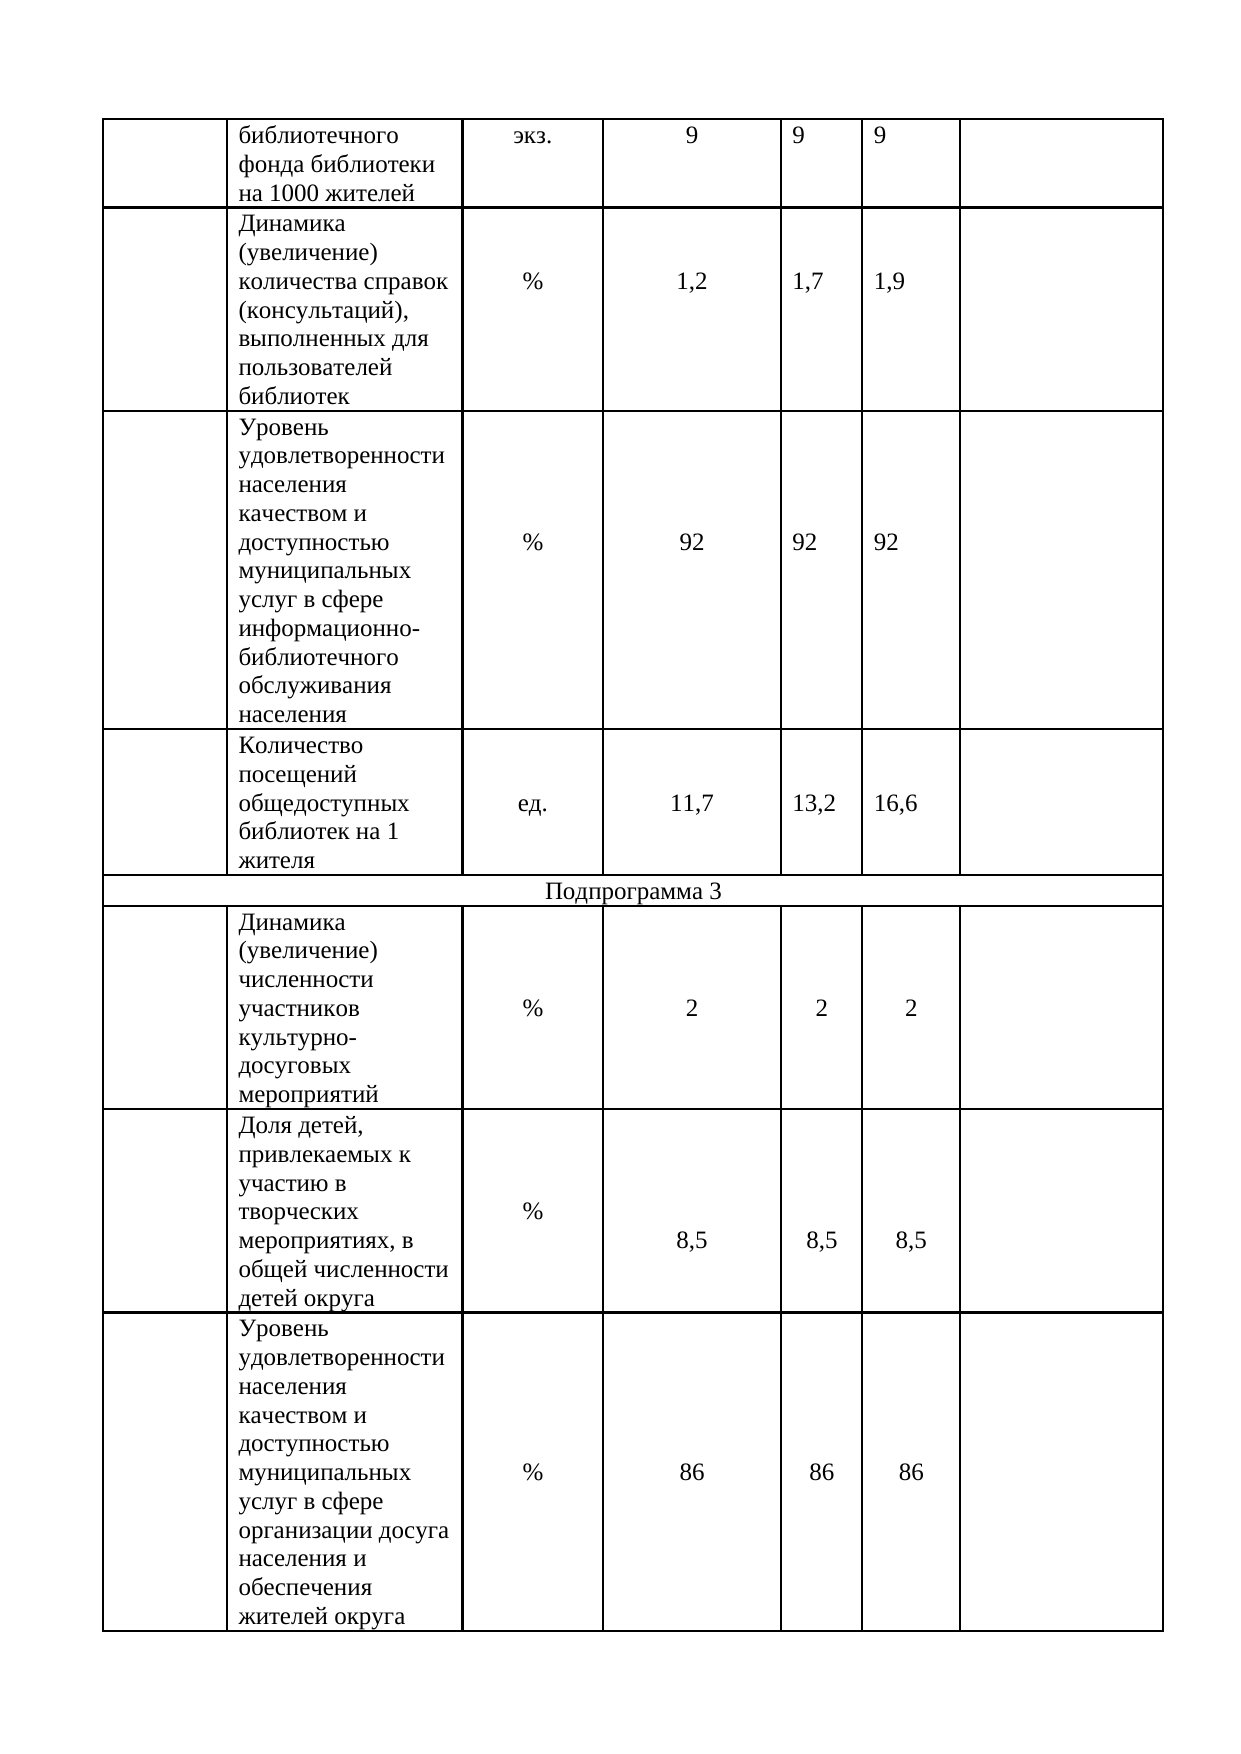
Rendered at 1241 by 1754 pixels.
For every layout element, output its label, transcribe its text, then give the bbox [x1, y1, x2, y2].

table_cell [961, 907, 1162, 1108]
table_cell 86 [604, 1314, 780, 1630]
table_cell [104, 120, 226, 206]
table_cell [104, 412, 226, 728]
table_cell 11,7 [604, 730, 780, 874]
table_cell [961, 730, 1162, 874]
table_cell 92 [604, 412, 780, 728]
table_cell % [464, 209, 602, 410]
table_cell % [464, 907, 602, 1108]
table_cell 1,7 [782, 209, 861, 410]
table_cell % [464, 412, 602, 728]
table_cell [228, 1314, 461, 1630]
table_cell 1,2 [604, 209, 780, 410]
table_cell 92 [782, 412, 861, 728]
table_cell Количество посещений общедоступных библиотек на 1 жителя [228, 730, 461, 874]
table_cell [104, 209, 226, 410]
table_cell [104, 1314, 226, 1630]
table_cell [961, 1314, 1162, 1630]
table_cell 9 [863, 120, 959, 206]
table_cell [961, 1110, 1162, 1311]
table_cell Динамика (увеличение) количества справок (консультаций), выполненных для пользователей библиотек [228, 209, 461, 410]
table_cell 8,5 [604, 1110, 780, 1311]
table_cell [961, 120, 1162, 206]
table_cell Уровень удовлетворенности населения качеством и доступностью муниципальных услуг в сфере информационно-библиотечного обслуживания населения [228, 412, 461, 728]
table_cell 2 [604, 907, 780, 1108]
table_cell 9 [782, 120, 861, 206]
table_cell 1,9 [863, 209, 959, 410]
table_cell [961, 412, 1162, 728]
table_cell ед. [464, 730, 602, 874]
table_cell 8,5 [863, 1110, 959, 1311]
table_cell 92 [863, 412, 959, 728]
table_cell экз. [464, 120, 602, 206]
table_cell 86 [863, 1314, 959, 1630]
table_cell 2 [863, 907, 959, 1108]
table_cell [104, 907, 226, 1108]
table_cell 9 [604, 120, 780, 206]
table_cell 8,5 [782, 1110, 861, 1311]
table_cell Подпрограмма 3 [104, 876, 1162, 905]
table_cell % [464, 1314, 602, 1630]
table_cell [104, 730, 226, 874]
table_cell 86 [782, 1314, 861, 1630]
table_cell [228, 120, 461, 206]
table_cell [104, 1110, 226, 1311]
table_cell % [464, 1110, 602, 1311]
table_cell Динамика (увеличение) численности участников культурно-досуговых мероприятий [228, 907, 461, 1108]
table_cell Доля детей, привлекаемых к участию в творческих мероприятиях, в общей численности детей округа [228, 1110, 461, 1311]
table_cell [961, 209, 1162, 410]
table_cell 16,6 [863, 730, 959, 874]
table_cell 13,2 [782, 730, 861, 874]
table_cell 2 [782, 907, 861, 1108]
